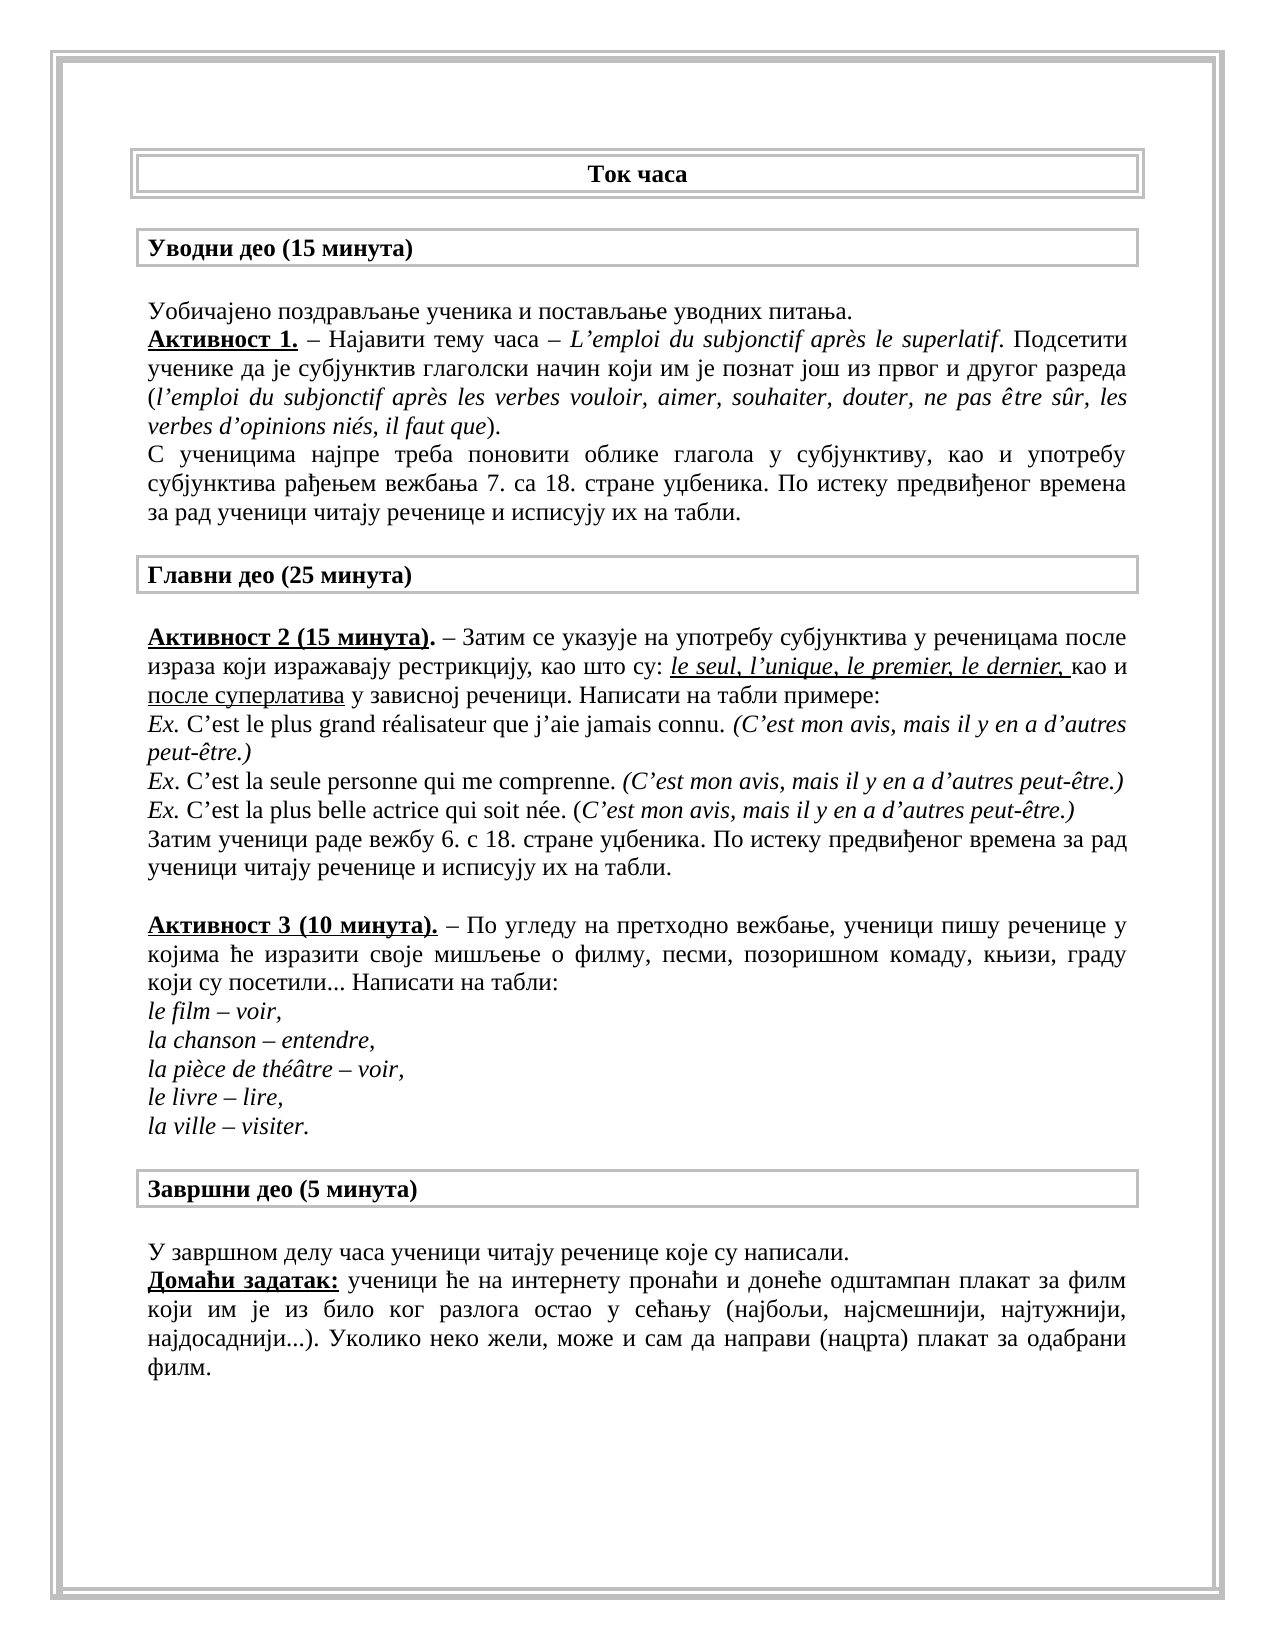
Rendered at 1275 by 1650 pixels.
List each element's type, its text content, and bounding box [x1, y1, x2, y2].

text Завршни део (5 минута) [139, 1172, 1136, 1205]
text Домаћи задатак: ученици ће на интернету пронаћи и донеће одштампан плакат за филм који им је из било ког разлога остао у сећању (најбољи, најсмешнији, најтужнији, најдосаднији...). Уколико неко жели, може и сам да направи (нацрта) плакат за одабрани филм. [147, 1265, 1127, 1380]
list la chanson – entendre, [147, 1025, 1127, 1054]
list la ville – visiter. [147, 1111, 1127, 1140]
text Главни део (25 минута) [139, 558, 1136, 591]
text Ex. C’est le plus grand réalisateur que j’aie jamais connu. (C’est mon avis, mais il y en a d’autres peut-être.) [147, 709, 1127, 766]
list Затим ученици раде вежбу 6. с 18. стране уџбеника. По истеку предвиђеног времена за рад ученици читају реченице и исписују их на табли. [147, 824, 1127, 881]
text Ex. C’est la seule personne qui me comprenne. (C’est mon avis, mais il y en a d’autres peut-être.) [147, 766, 1127, 795]
text Ток часа [133, 151, 1142, 196]
list le livre – lire, [147, 1082, 1127, 1111]
text С ученицима најпре треба поновити облике глагола у субјунктиву, као и употребу субјунктива рађењем вежбања 7. са 18. стране уџбеника. По истеку предвиђеног времена за рад ученици читају реченице и исписују их на табли. [147, 439, 1127, 526]
text У завршном делу часа ученици читају реченице које су написали. [147, 1237, 1127, 1265]
text Активност 2 (15 минута). – Затим се указује на употребу субјунктива у реченицама после израза који изражавају рестрикцију, као што су: le seul, l’unique, le premier, le dernier, као и после суперлатива у зависној реченици. Написати на табли примере: [147, 622, 1127, 709]
list Активност 3 (10 минута). – По угледу на претходно вежбање, ученици пишу реченице у којима ће изразити своје мишљење о филму, песми, позоришном комаду, књизи, граду који су посетили... Написати на табли: [147, 910, 1127, 996]
list le film – voir, [147, 996, 1127, 1025]
list la pièce de théâtre – voir, [147, 1054, 1127, 1082]
text Ex. C’est la plus belle actrice qui soit née. (C’est mon avis, mais il y en a d’autres peut-être.) [147, 795, 1127, 824]
text Уобичајено поздрављање ученика и постављање уводних питања. [147, 296, 1127, 324]
text Уводни део (15 минута) [139, 231, 1136, 264]
text Активност 1. – Најавити тему часа – L’emploi du subjonctif après le superlatif. Подсетити ученике да је субјунктив глаголски начин који им је познат још из првог и другог разреда (l’emploi du subjonctif après les verbes vouloir, aimer, souhaiter, douter, ne pas être sûr, les verbes d’opinions niés, il faut que). [147, 324, 1127, 439]
